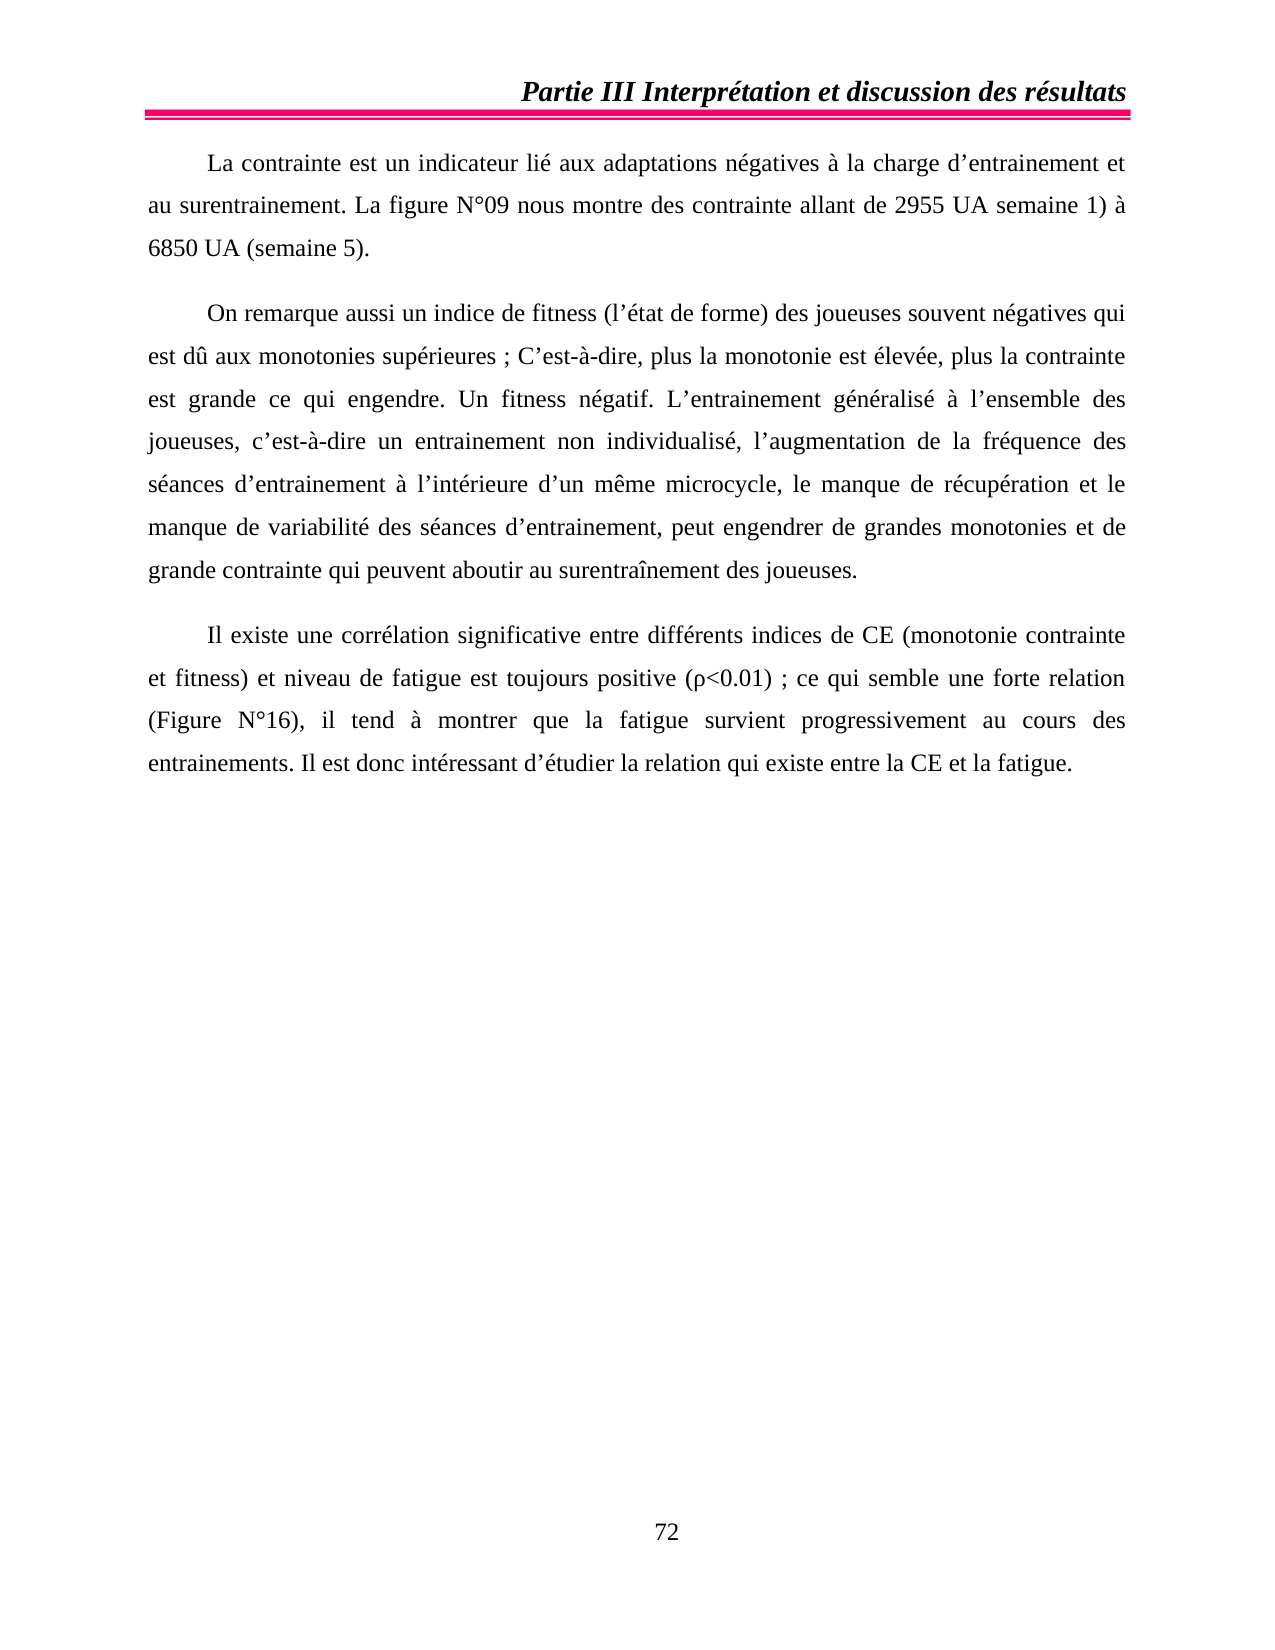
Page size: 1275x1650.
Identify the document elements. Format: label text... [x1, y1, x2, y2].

text 72 [654, 1517, 1127, 1546]
text Partie III Interprétation et discussion des résultats [521, 74, 1127, 107]
picture [144, 109, 1131, 116]
text Il existe une corrélation significative entre différents indices de CE (monotonie contrainte et fitness) et niveau de fatigue est toujours positive (ρ<0.01) ; ce qui semble une forte relation (Figure N°16), il tend à montrer que la fatigue survient progressivement au cours des entrainements. Il est donc intéressant d’étudier la relation qui existe entre la CE et la fatigue. [148, 620, 1127, 777]
text On remarque aussi un indice de fitness (l’état de forme) des joueuses souvent négatives qui est dû aux monotonies supérieures ; C’est-à-dire, plus la monotonie est élevée, plus la contrainte est grande ce qui engendre. Un fitness négatif. L’entrainement généralisé à l’ensemble des joueuses, c’est-à-dire un entrainement non individualisé, l’augmentation de la fréquence des séances d’entrainement à l’intérieure d’un même microcycle, le manque de récupération et le manque de variabilité des séances d’entrainement, peut engendrer de grandes monotonies et de grande contrainte qui peuvent aboutir au surentraînement des joueuses. [148, 298, 1127, 584]
text La contrainte est un indicateur lié aux adaptations négatives à la charge d’entrainement et au surentrainement. La figure N°09 nous montre des contrainte allant de 2955 UA semaine 1) à 6850 UA (semaine 5). [148, 148, 1127, 262]
